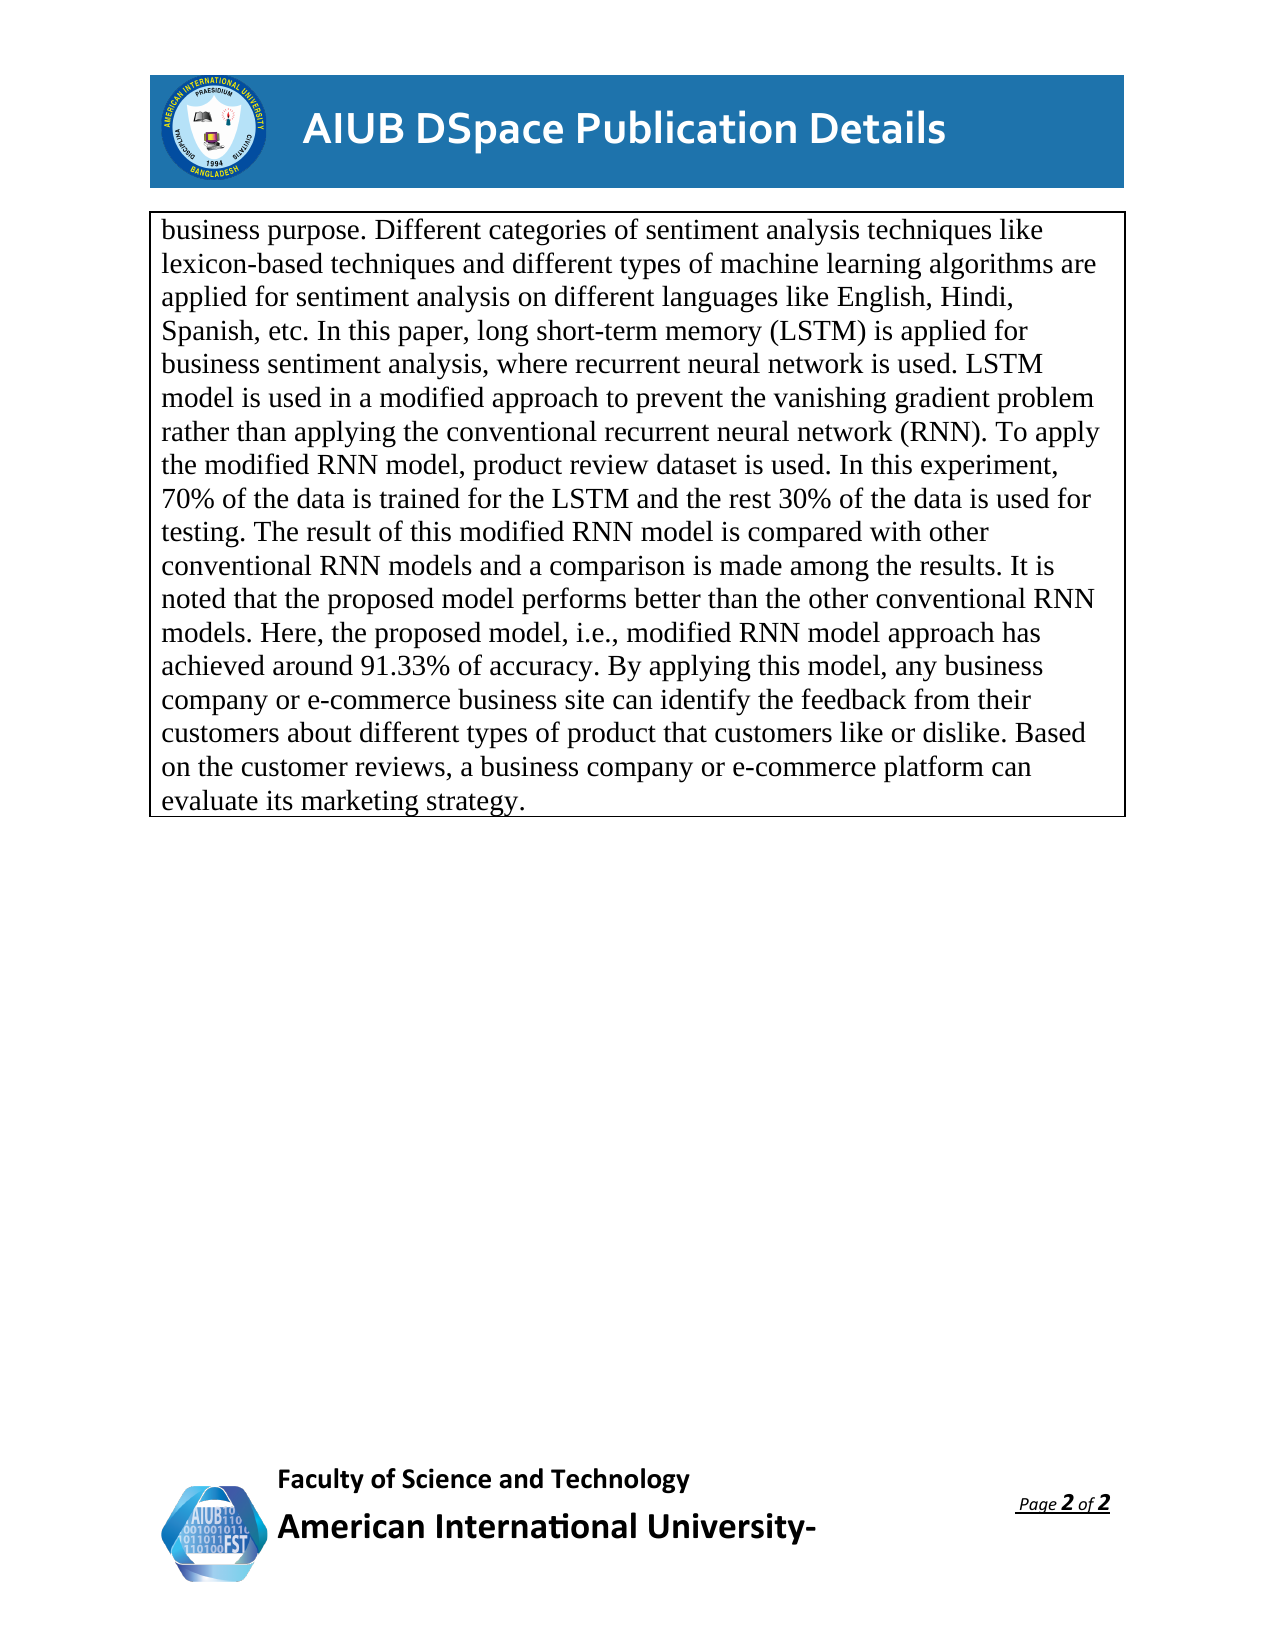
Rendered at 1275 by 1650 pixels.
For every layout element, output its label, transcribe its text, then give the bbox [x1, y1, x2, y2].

picture [161, 1486, 268, 1582]
picture [161, 75, 267, 180]
